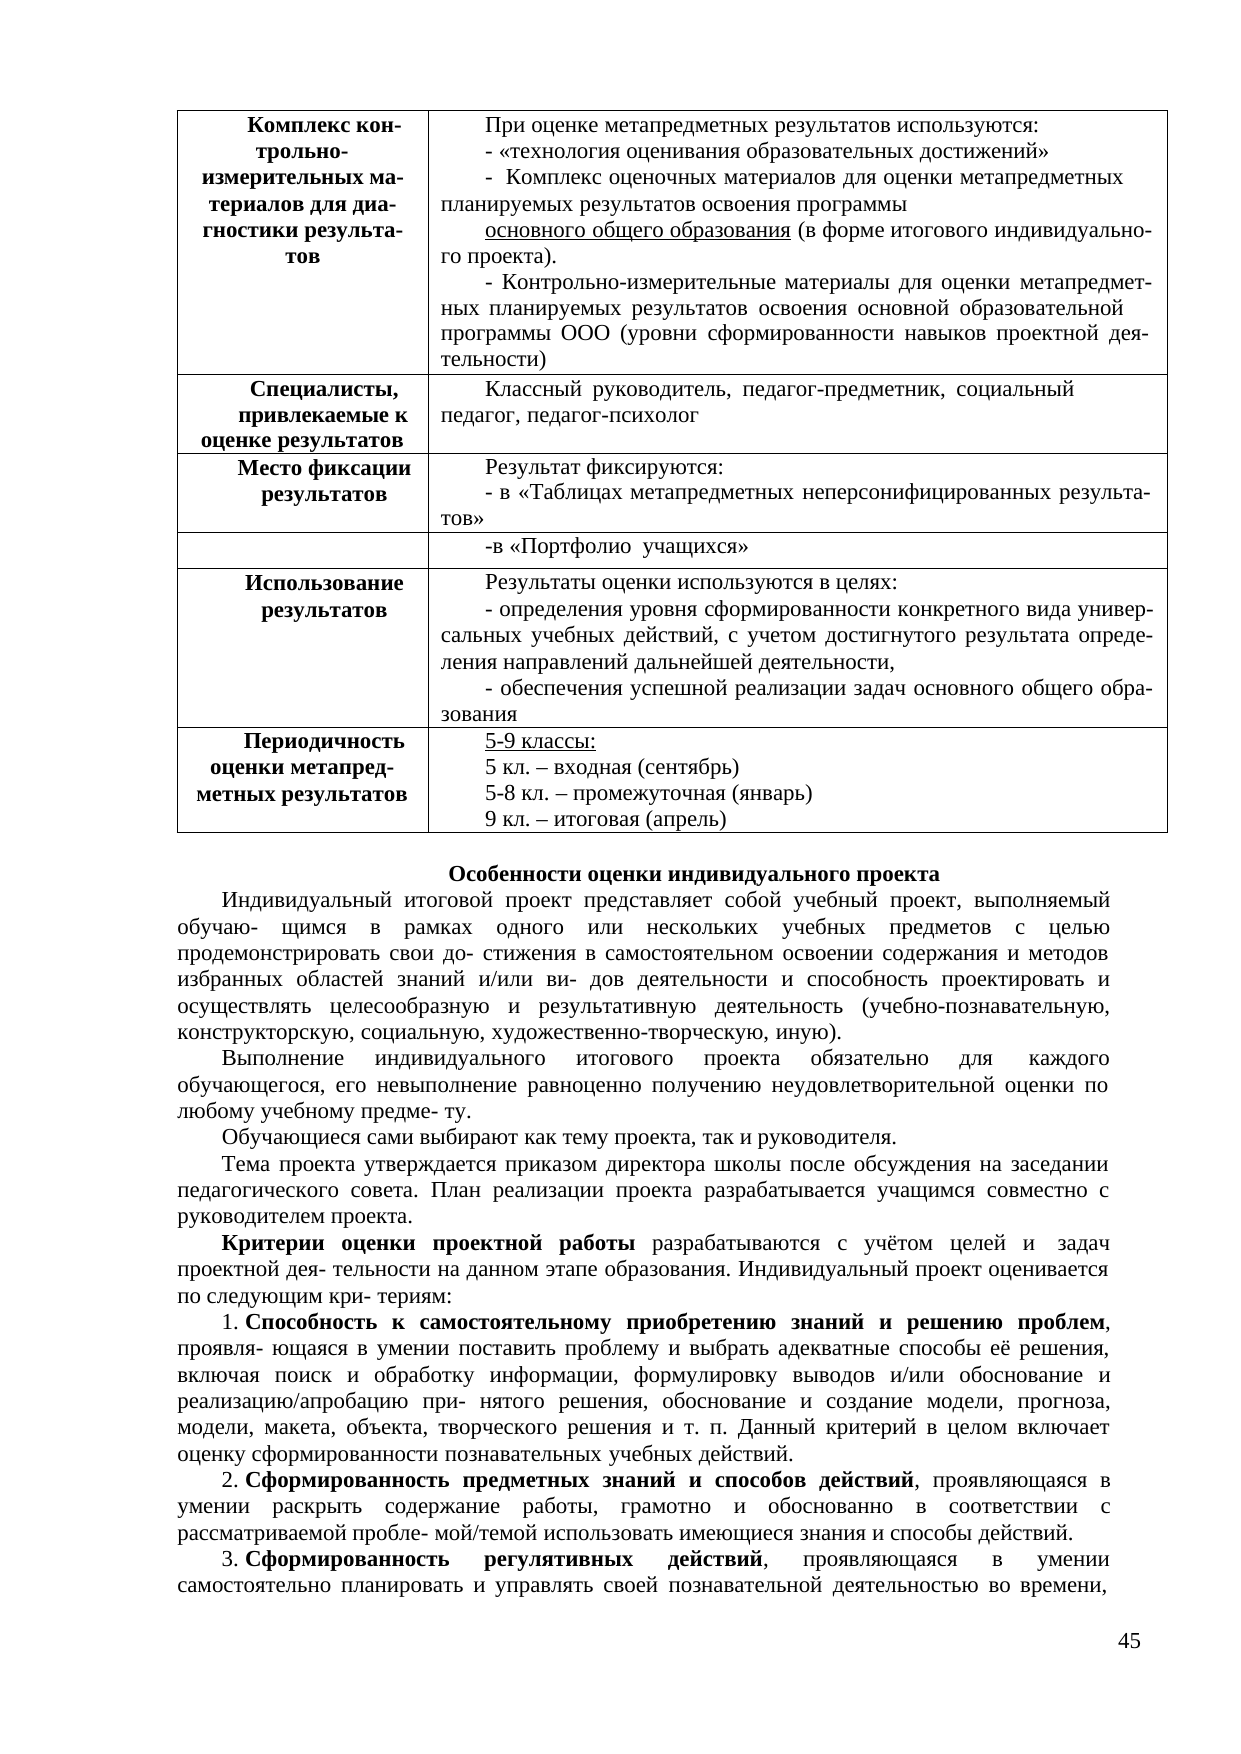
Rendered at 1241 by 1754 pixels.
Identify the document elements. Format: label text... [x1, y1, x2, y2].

text Выполнение индивидуального итогового проекта обязательно для каждого обучающегося, его невыполнение равноценно получению неудовлетворительной оценки по любому учебному предме- ту. [177, 1044, 1110, 1123]
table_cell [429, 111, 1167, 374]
text Критерии оценки проектной работы разрабатываются с учётом целей и задач проектной дея- тельности на данном этапе образования. Индивидуальный проект оценивается по следующим кри- териям: [177, 1229, 1110, 1308]
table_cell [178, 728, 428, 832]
list Сформированность предметных знаний и способов действий, проявляющаяся в умении раскрыть содержание работы, грамотно и обоснованно в соответствии с рассматриваемой пробле- мой/темой использовать имеющиеся знания и способы действий. [177, 1466, 1111, 1545]
text Тема проекта утверждается приказом директора школы после обсуждения на заседании педагогического совета. План реализации проекта разрабатывается учащимся совместно с руководителем проекта. [177, 1150, 1110, 1229]
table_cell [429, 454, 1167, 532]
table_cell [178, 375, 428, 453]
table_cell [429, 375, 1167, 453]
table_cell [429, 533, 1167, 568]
text Индивидуальный итоговой проект представляет собой учебный проект, выполняемый обучаю- щимся в рамках одного или нескольких учебных предметов с целью продемонстрировать свои до- стижения в самостоятельном освоении содержания и методов избранных областей знаний и/или ви- дов деятельности и способность проектировать и осуществлять целесообразную и результативную деятельность (учебно-познавательную, конструкторскую, социальную, художественно-творческую, иную). [177, 886, 1111, 1044]
list Способность к самостоятельному приобретению знаний и решению проблем, проявля- ющаяся в умении поставить проблему и выбрать адекватные способы её решения, включая поиск и обработку информации, формулировку выводов и/или обоснование и реализацию/апробацию при- нятого решения, обоснование и создание модели, прогноза, модели, макета, объекта, творческого решения и т. п. Данный критерий в целом включает оценку сформированности познавательных учебных действий. [177, 1308, 1111, 1466]
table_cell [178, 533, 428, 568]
text Обучающиеся сами выбирают как тему проекта, так и руководителя. [222, 1124, 1232, 1150]
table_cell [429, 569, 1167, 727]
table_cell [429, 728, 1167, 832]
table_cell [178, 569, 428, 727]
list Сформированность регулятивных действий, проявляющаяся в умении самостоятельно планировать и управлять своей познавательной деятельностью во времени, [177, 1545, 1110, 1598]
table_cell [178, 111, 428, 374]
subtitle Особенности оценки индивидуального проекта [448, 860, 1232, 886]
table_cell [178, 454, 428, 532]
